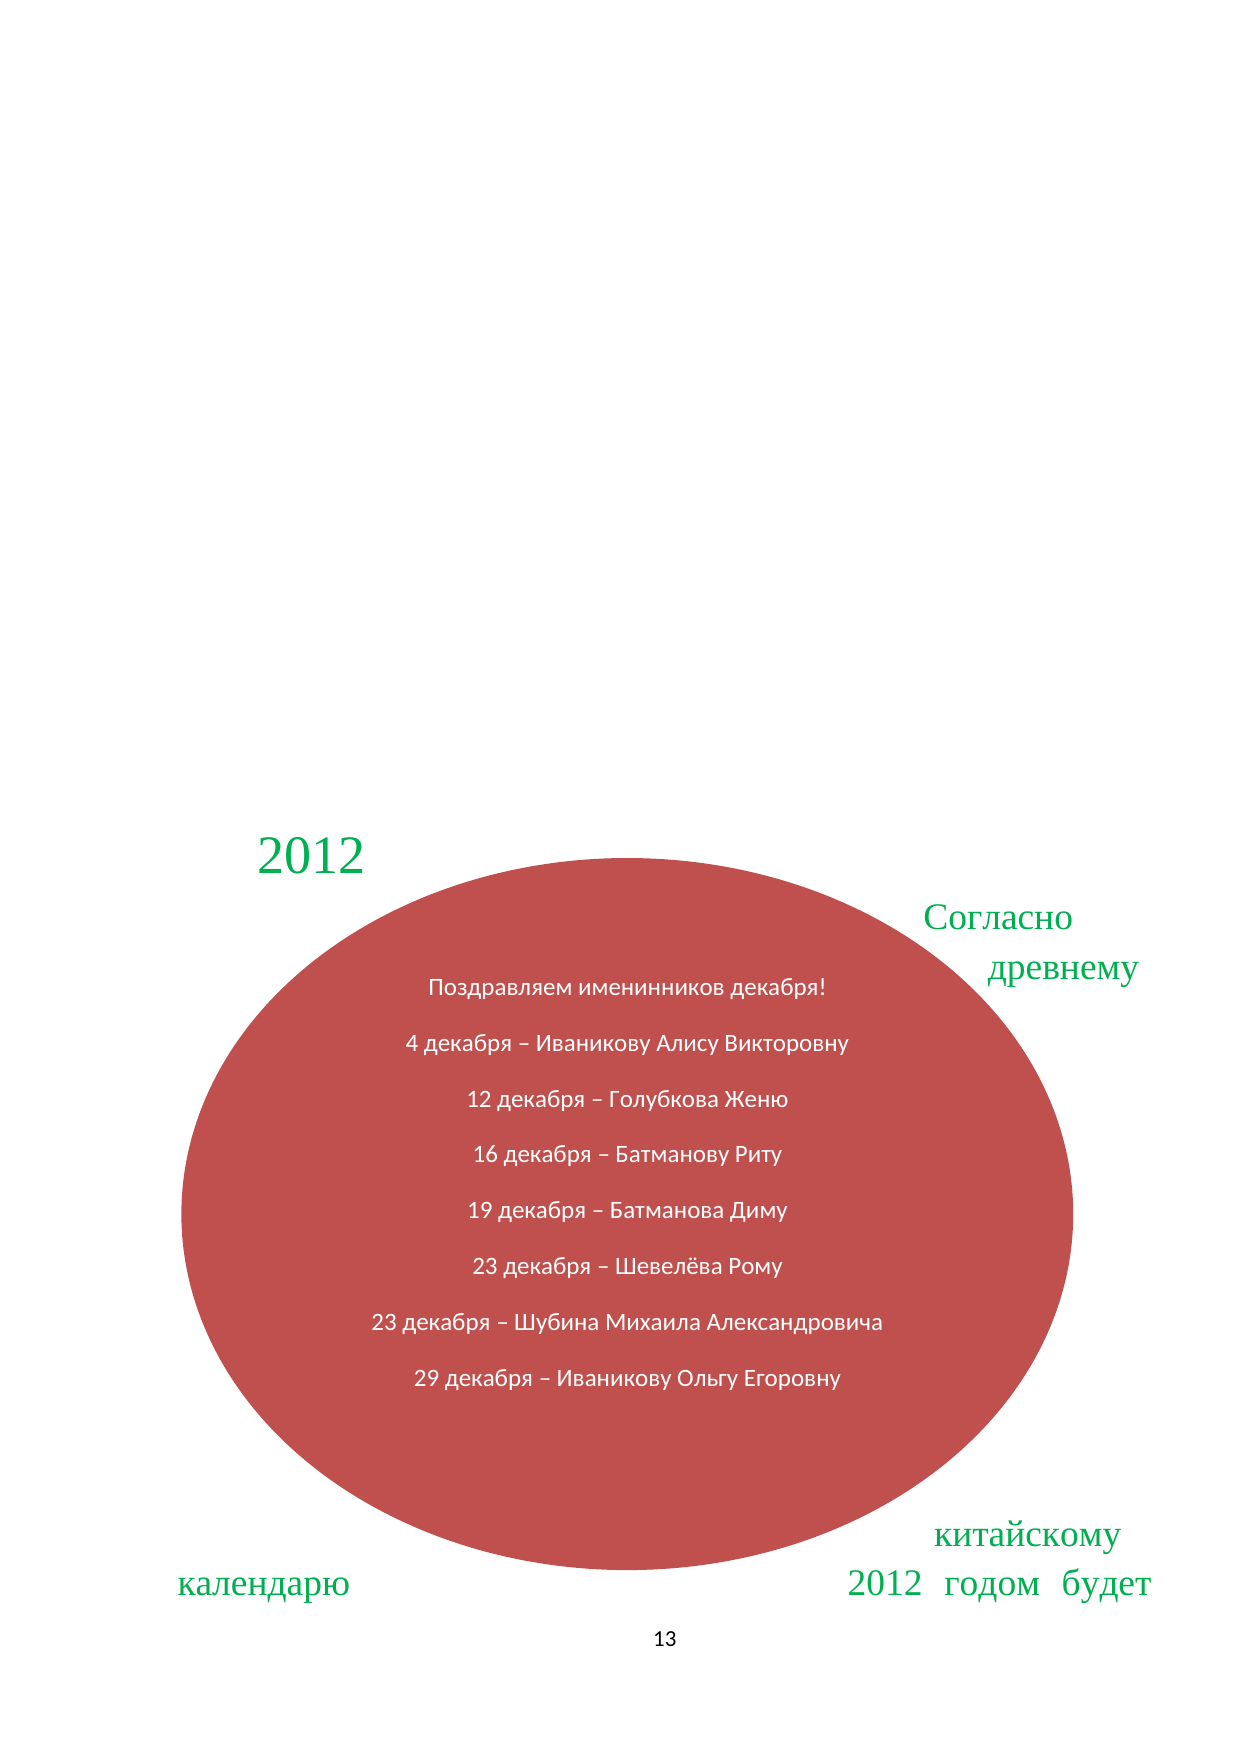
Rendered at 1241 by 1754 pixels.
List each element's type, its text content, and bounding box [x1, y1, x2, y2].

text 2012 [177, 823, 1152, 885]
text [177, 894, 1152, 1604]
